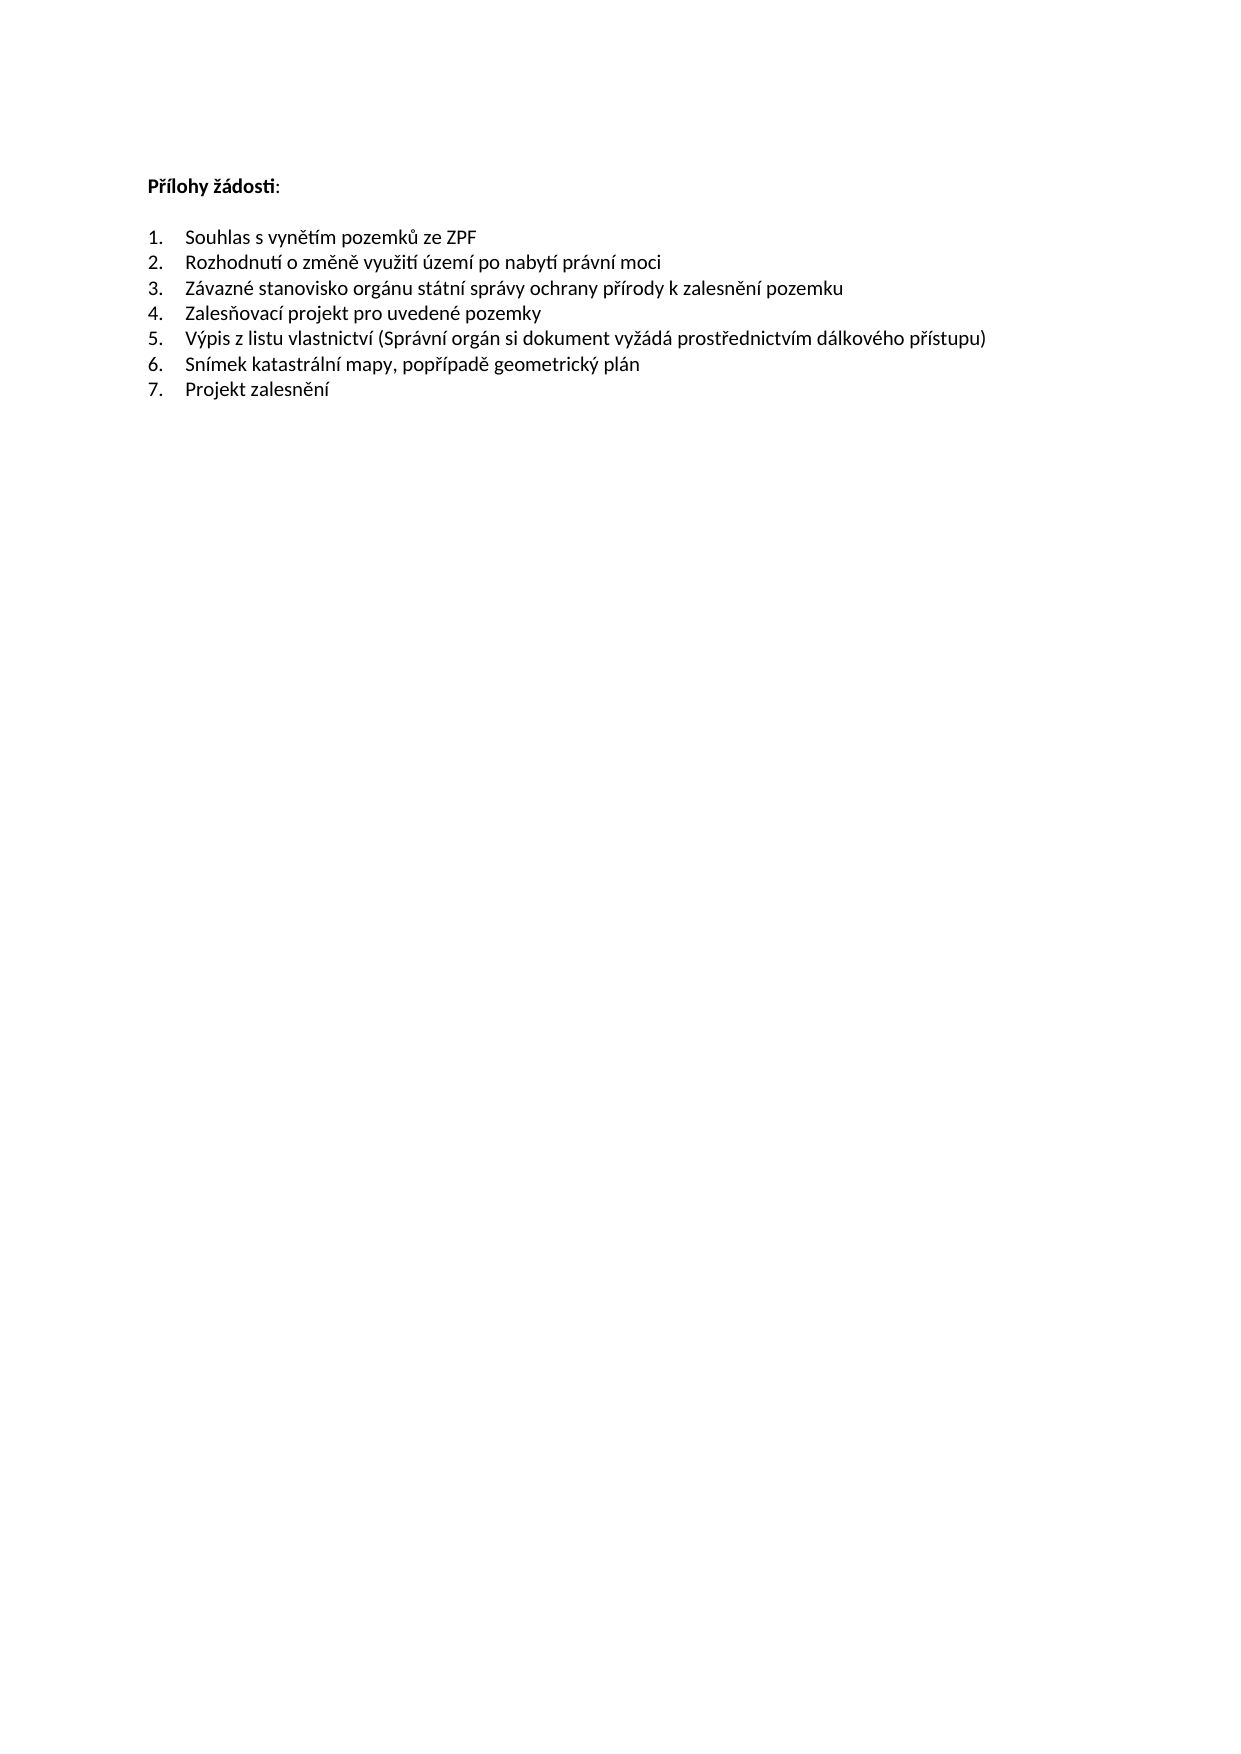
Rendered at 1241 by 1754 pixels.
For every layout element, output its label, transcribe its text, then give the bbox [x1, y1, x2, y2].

list Rozhodnutí o změně využití území po nabytí právní moci [148, 249, 1093, 275]
list Projekt zalesnění [148, 376, 1093, 402]
list Snímek katastrální mapy, popřípadě geometrický plán [148, 351, 1093, 376]
list Souhlas s vynětím pozemků ze ZPF [148, 224, 1093, 249]
text Přílohy žádosti: [148, 173, 1093, 198]
list Zalesňovací projekt pro uvedené pozemky [148, 300, 1093, 326]
list Závazné stanovisko orgánu státní správy ochrany přírody k zalesnění pozemku [148, 275, 1093, 300]
list Výpis z listu vlastnictví (Správní orgán si dokument vyžádá prostřednictvím dálkového přístupu) [148, 326, 1093, 351]
